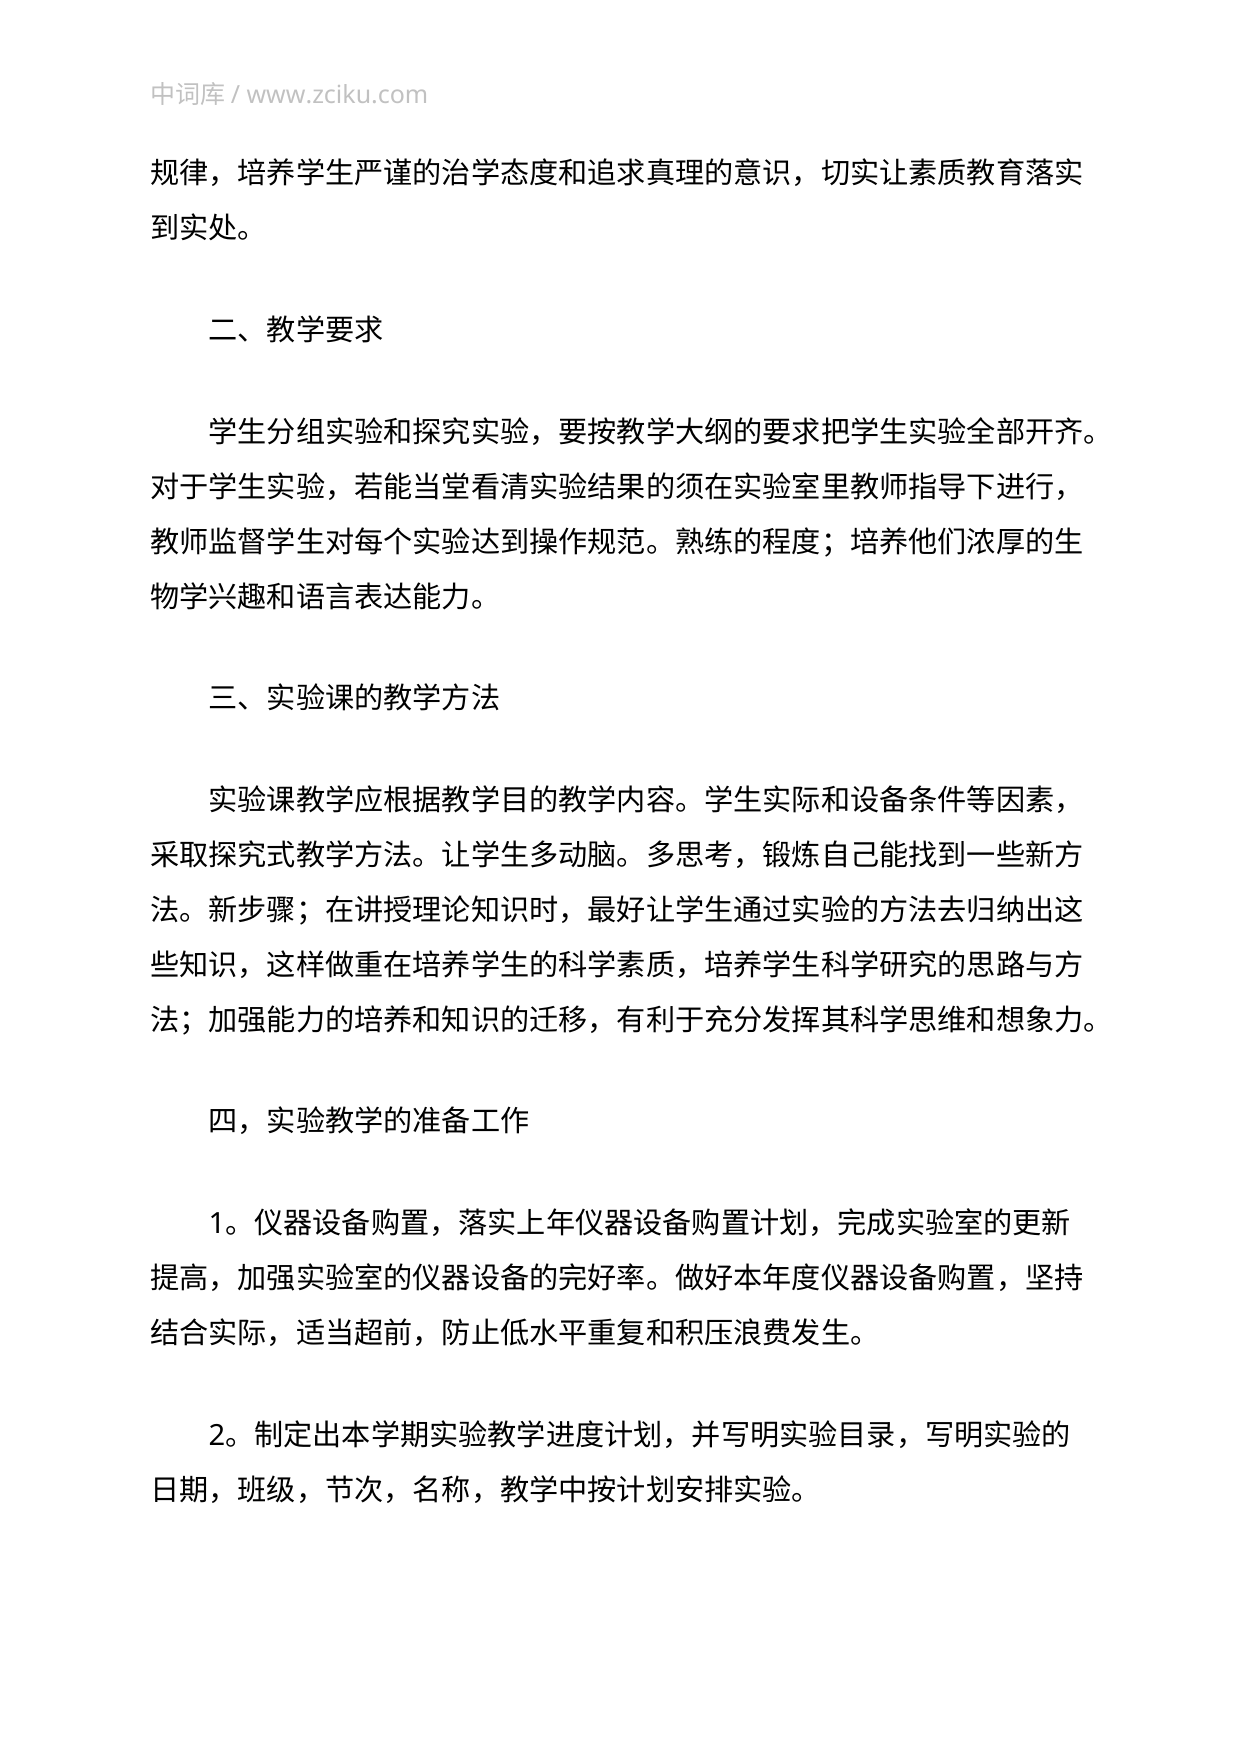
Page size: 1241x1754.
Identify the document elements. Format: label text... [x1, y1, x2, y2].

text 实验课教学应根据教学目的教学内容。学生实际和设备条件等因素，采取探究式教学方法。让学生多动脑。多思考，锻炼自己能找到一些新方法。新步骤；在讲授理论知识时，最好让学生通过实验的方法去归纳出这些知识，这样做重在培养学生的科学素质，培养学生科学研究的思路与方法；加强能力的培养和知识的迁移，有利于充分发挥其科学思维和想象力。 [150, 777, 1090, 1038]
text 三、实验课的教学方法 [150, 675, 1090, 717]
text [150, 150, 1090, 247]
text 学生分组实验和探究实验，要按教学大纲的要求把学生实验全部开齐。对于学生实验，若能当堂看清实验结果的须在实验室里教师指导下进行，教师监督学生对每个实验达到操作规范。熟练的程度；培养他们浓厚的生物学兴趣和语言表达能力。 [150, 408, 1090, 615]
text 1。仪器设备购置，落实上年仪器设备购置计划，完成实验室的更新提高，加强实验室的仪器设备的完好率。做好本年度仪器设备购置，坚持结合实际，适当超前，防止低水平重复和积压浪费发生。 [150, 1200, 1090, 1352]
text 二、教学要求 [150, 307, 1090, 349]
text 2。制定出本学期实验教学进度计划，并写明实验目录，写明实验的日期，班级，节次，名称，教学中按计划安排实验。 [150, 1411, 1090, 1509]
text 四，实验教学的准备工作 [150, 1098, 1090, 1140]
